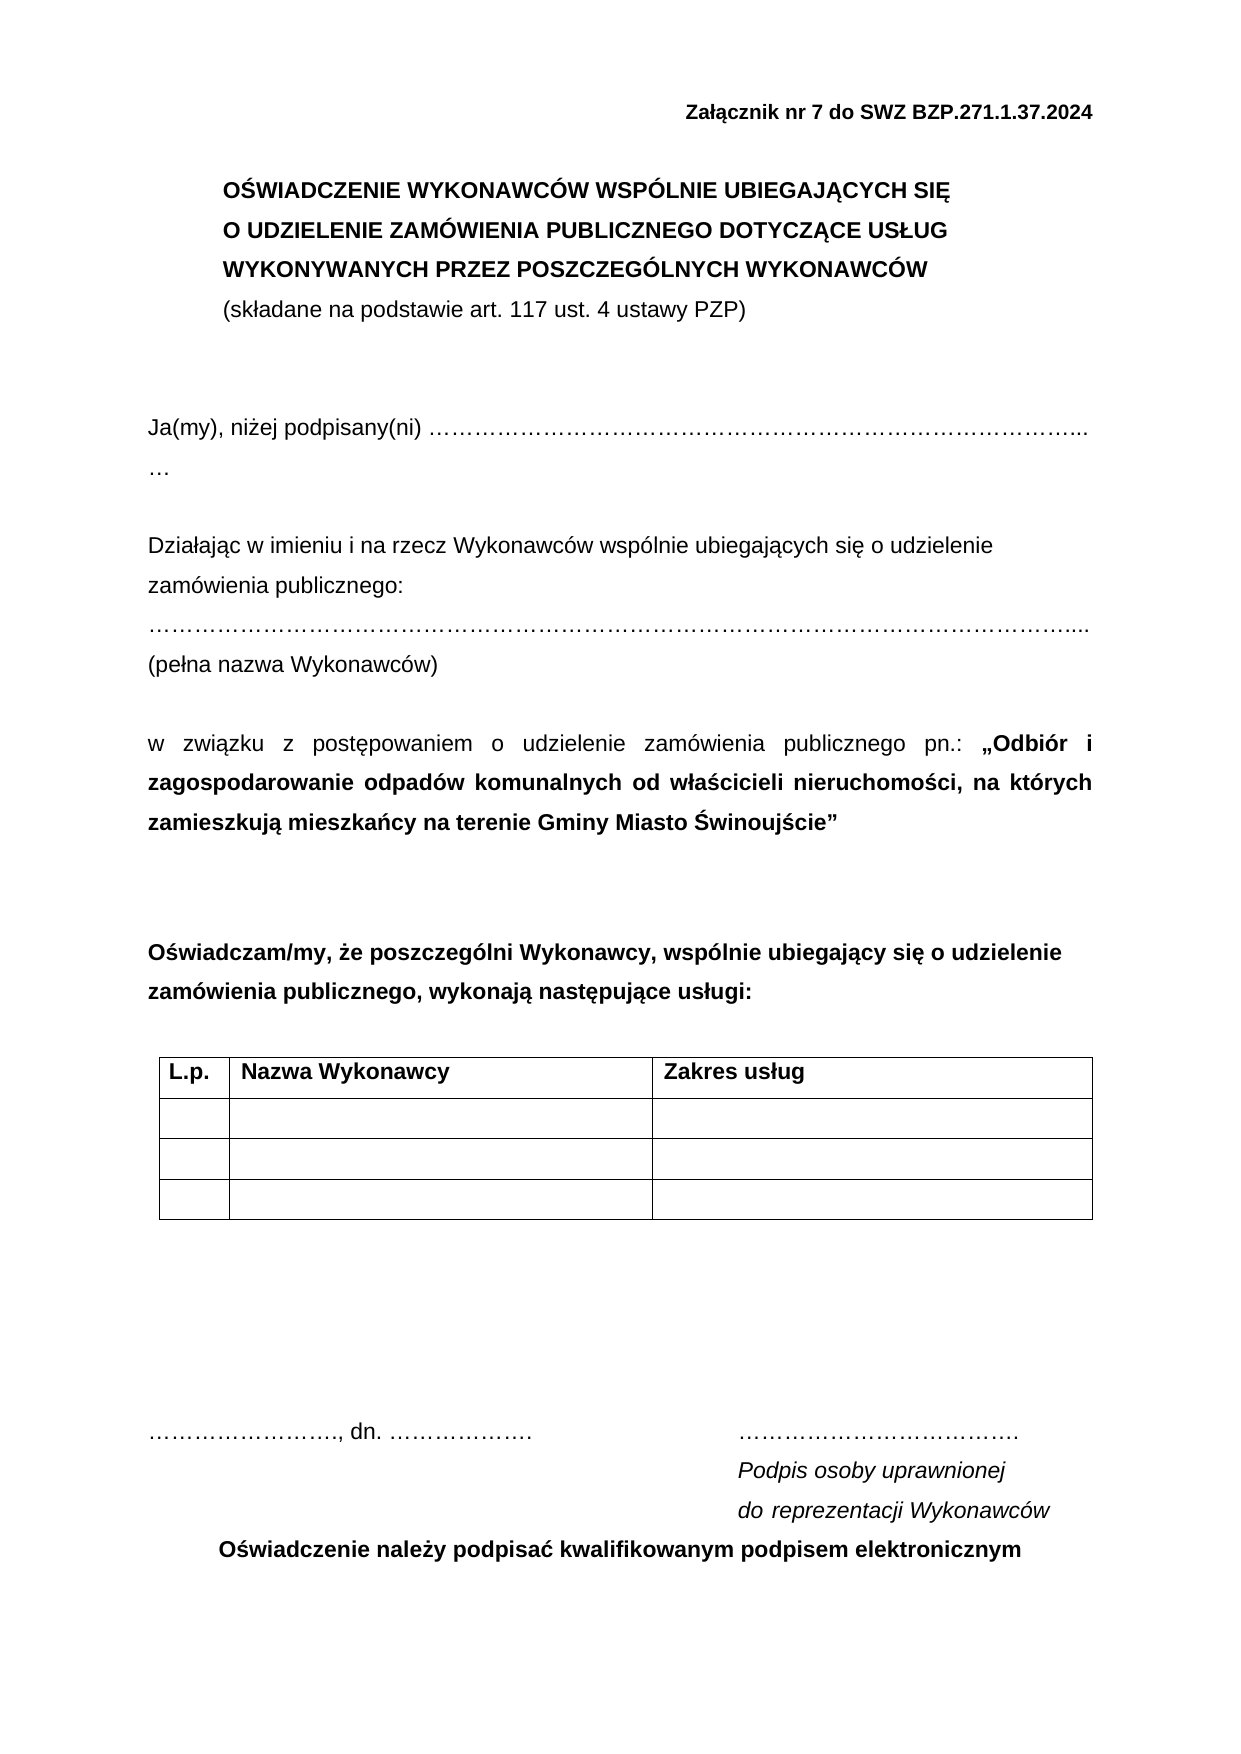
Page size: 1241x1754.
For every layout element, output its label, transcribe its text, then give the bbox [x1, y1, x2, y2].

table_cell [160, 1139, 229, 1179]
table_header L.p. [160, 1058, 229, 1098]
text Działając w imieniu i na rzecz Wykonawców wspólnie ubiegających się o udzielenie zamówienia publicznego: ………………………………………………………………………………………………………….... [148, 532, 1093, 638]
text Podpis osoby uprawnionej do reprezentacji Wykonawców [738, 1457, 1093, 1523]
text Oświadczam/my, że poszczególni Wykonawcy, wspólnie ubiegający się o udzielenie zamówienia publicznego, wykonają następujące usługi: [148, 939, 1093, 1004]
table_cell [160, 1180, 229, 1219]
table_cell [653, 1180, 1092, 1219]
table_cell [160, 1099, 229, 1138]
text ……………………., dn. ………………. ………………………………. [148, 1418, 1093, 1444]
table_header Nazwa Wykonawcy [230, 1058, 652, 1098]
table_cell [653, 1099, 1092, 1138]
text Oświadczenie należy podpisać kwalifikowanym podpisem elektronicznym [148, 1536, 1093, 1562]
text (pełna nazwa Wykonawców) [148, 651, 1093, 677]
table_cell [653, 1139, 1092, 1179]
table_cell [230, 1099, 652, 1138]
table_cell [230, 1139, 652, 1179]
text w związku z postępowaniem o udzielenie zamówienia publicznego pn.: „Odbiór i zagospodarowanie odpadów komunalnych od właścicieli nieruchomości, na których zamieszkują mieszkańcy na terenie Gminy Miasto Świnoujście” [148, 730, 1093, 835]
text Ja(my), niżej podpisany(ni) …………………………………………………………………………...… [148, 414, 1093, 480]
text OŚWIADCZENIE WYKONAWCÓW WSPÓLNIE UBIEGAJĄCYCH SIĘ O UDZIELENIE ZAMÓWIENIA PUBLICZNEGO DOTYCZĄCE USŁUG WYKONYWANYCH PRZEZ POSZCZEGÓLNYCH WYKONAWCÓW (składane na podstawie art. 117 ust. 4 ustawy PZP) [223, 177, 1093, 322]
table_cell [230, 1180, 652, 1219]
table_header Zakres usług [653, 1058, 1092, 1098]
